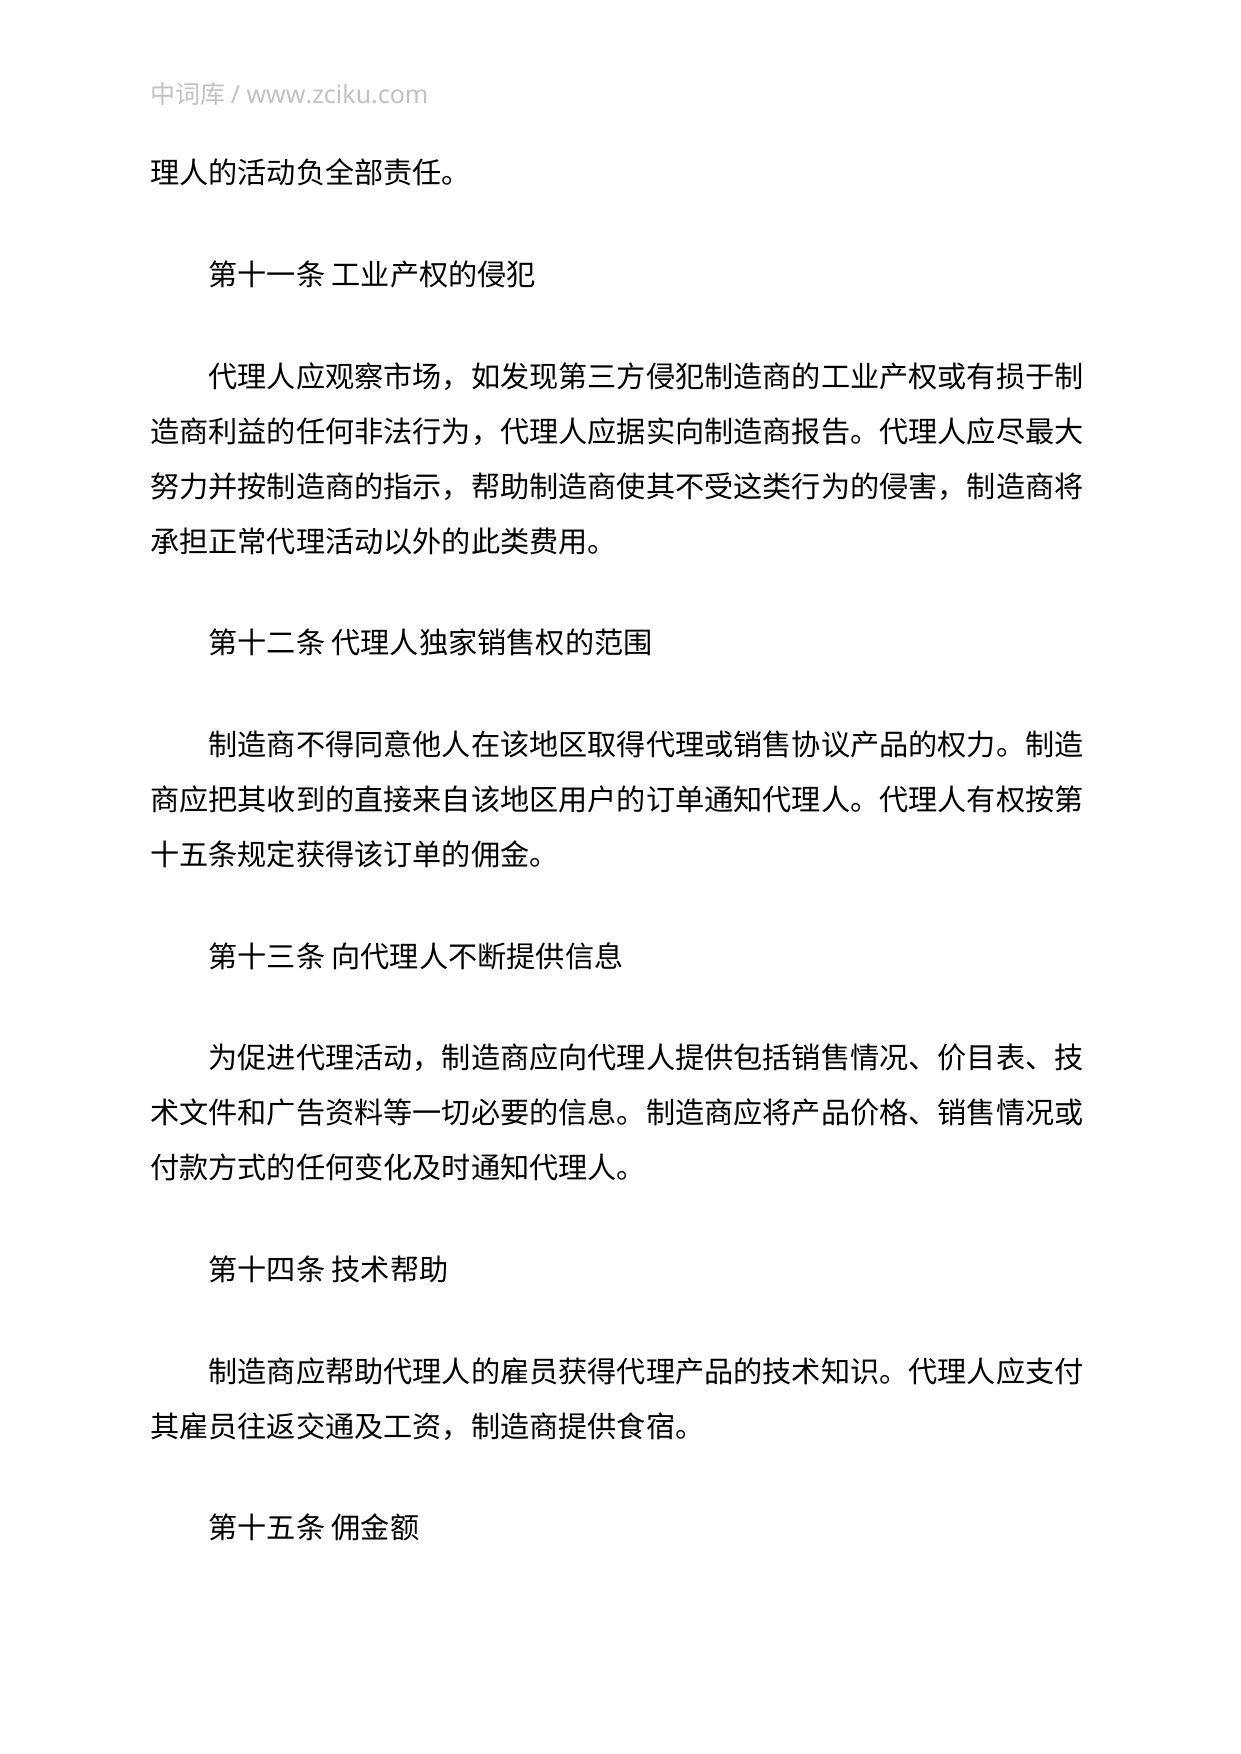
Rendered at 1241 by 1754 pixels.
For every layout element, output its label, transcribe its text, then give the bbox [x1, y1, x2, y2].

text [150, 150, 1090, 192]
text 第十一条 工业产权的侵犯 [150, 252, 1090, 294]
text 第十二条 代理人独家销售权的范围 [150, 620, 1090, 662]
text 制造商应帮助代理人的雇员获得代理产品的技术知识。代理人应支付其雇员往返交通及工资，制造商提供食宿。 [150, 1348, 1090, 1446]
text 第十三条 向代理人不断提供信息 [150, 933, 1090, 976]
text 代理人应观察市场，如发现第三方侵犯制造商的工业产权或有损于制造商利益的任何非法行为，代理人应据实向制造商报告。代理人应尽最大努力并按制造商的指示，帮助制造商使其不受这类行为的侵害，制造商将承担正常代理活动以外的此类费用。 [150, 353, 1090, 561]
text 制造商不得同意他人在该地区取得代理或销售协议产品的权力。制造商应把其收到的直接来自该地区用户的订单通知代理人。代理人有权按第十五条规定获得该订单的佣金。 [150, 722, 1090, 874]
text 为促进代理活动，制造商应向代理人提供包括销售情况、价目表、技术文件和广告资料等一切必要的信息。制造商应将产品价格、销售情况或付款方式的任何变化及时通知代理人。 [150, 1035, 1090, 1187]
text 第十五条 佣金额 [150, 1505, 1090, 1547]
text 第十四条 技术帮助 [150, 1247, 1090, 1289]
